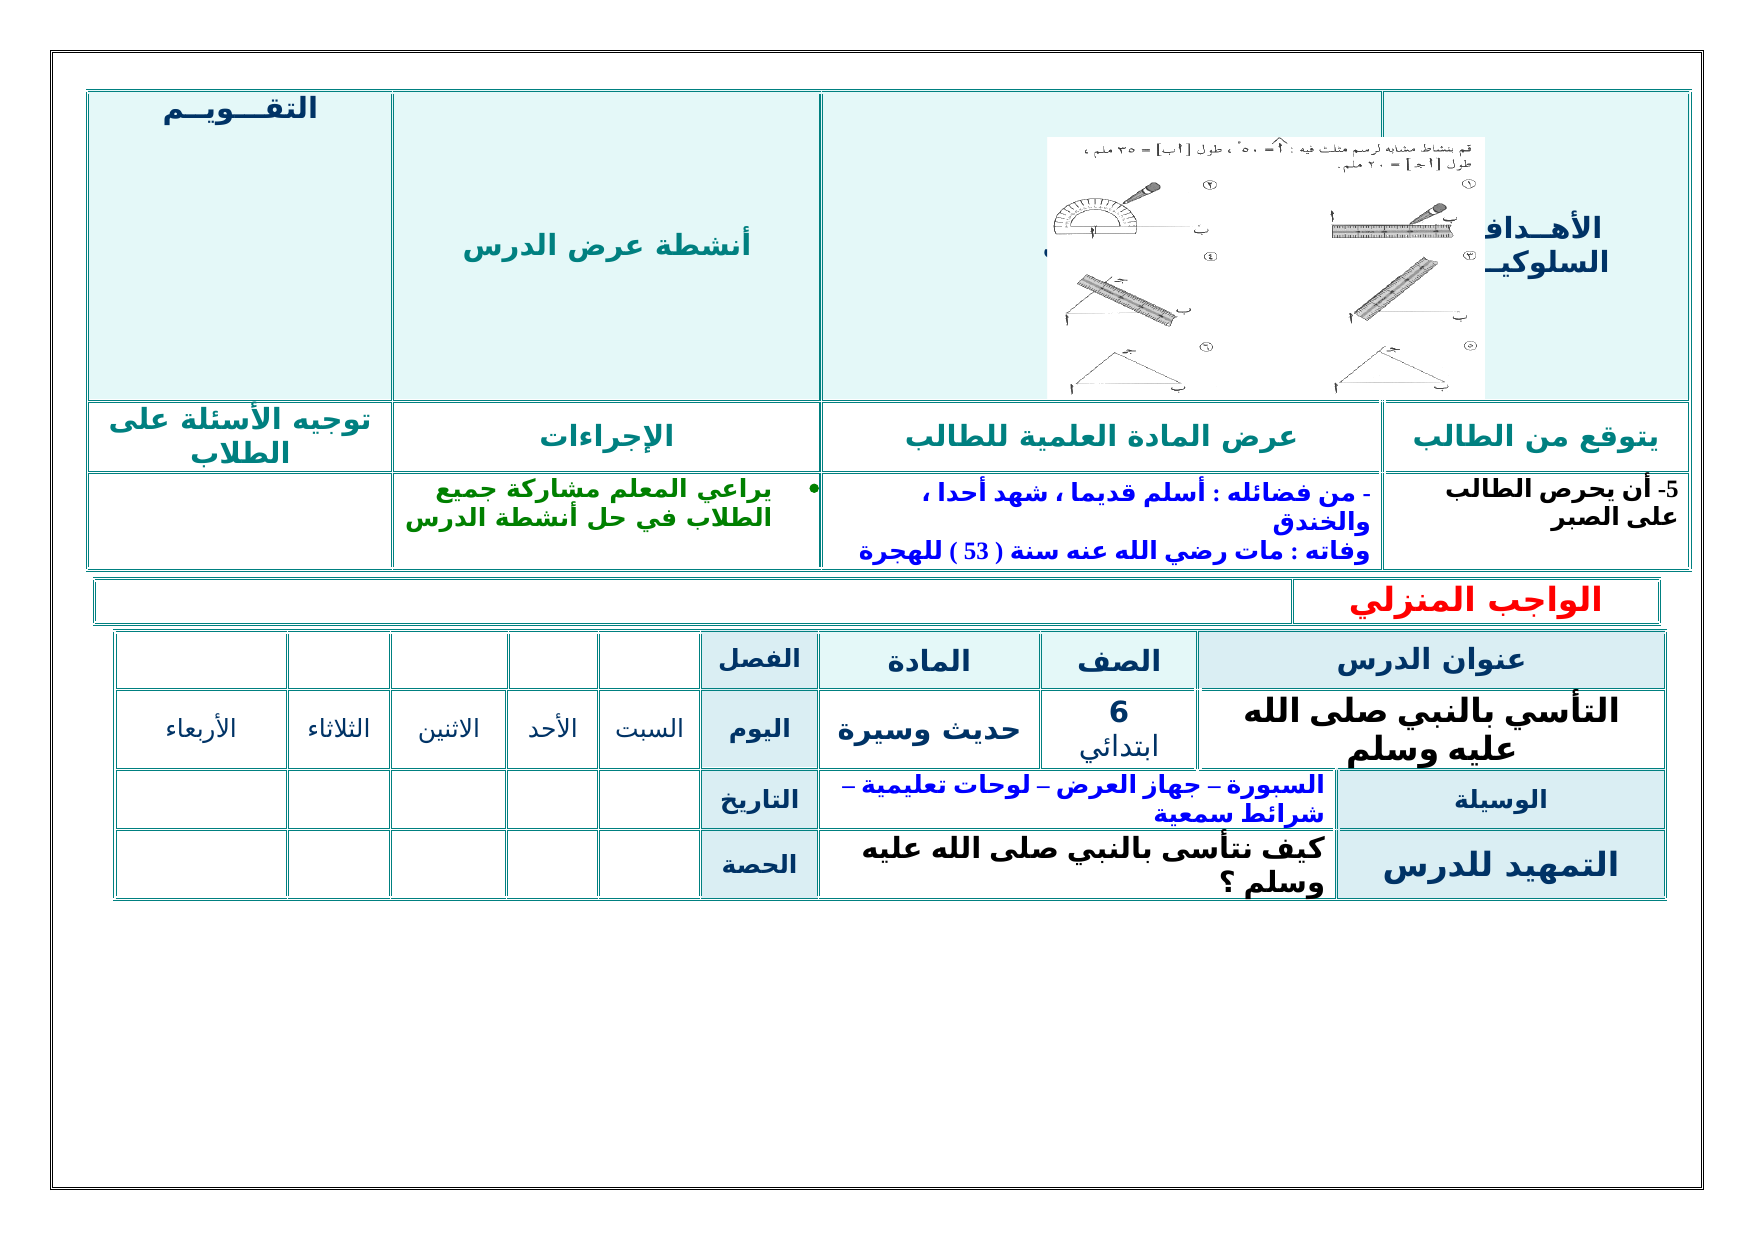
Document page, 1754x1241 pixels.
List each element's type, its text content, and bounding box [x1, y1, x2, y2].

table_cell الأحد [508, 691, 597, 767]
table_cell [287, 831, 390, 898]
table_cell السبورة – جهاز العرض – لوحات تعليمية – شرائط سمعية [820, 768, 1336, 828]
table_header [390, 630, 509, 688]
table_cell [599, 828, 701, 898]
table_cell تتحقق أهداف الدرس من خلال الإجراءات والأنشطة التالية : يمهد المعلم للدرس بما ورد في الكتاب من أنشطة يعرض المعلم الحديث أمام الطلاب بالوسيلة المتاحة يقرأ المعلم الحديث أو تسمعه للطلاب من خلال التسجيل الصوتي ثم يقرأ الطلاب الحديث يناقش المعلم الطلاب حول معاني الحديث يطلب المعلم من الطلاب استنباط ما يستفاد من الحديث يطلب المعلم من الطلاب التعريف براوي الحديث يراعي المعلم مشاركة جميع الطلاب في حل أنشطة الدرس [393, 474, 821, 569]
table_cell توجيه الأسئلة على الطلاب [89, 403, 391, 471]
table_cell [508, 771, 597, 828]
table_cell اليوم [702, 691, 817, 767]
table_header الواجب المنزلي [1294, 580, 1659, 623]
table_cell 1- أن يقرأ الطالب الحديث الشريف قراءة صحيحة 2- أن يتعرف الطالب على معاني الحديث 3- أن يستنبط الطالب ما يستفاد من الحديث 4- أن يعرف الطالب براوي الحديث 5- أن يحرص الطالب على الصبر [1384, 471, 1690, 569]
table_cell التمهيد للدرس [1336, 828, 1665, 898]
table_cell حديث وسيرة [820, 691, 1039, 767]
table_cell الأربعاء [117, 691, 286, 767]
table_cell 1- اقرأ الحديث الشريف قراءة صحيحة 2- وضح معاني الحديث 3- استنتج ما يستفاد من الحديث 4- عرف براوي الحديث 5- تقويم ذاتي [88, 471, 393, 569]
table_cell الحديث الشريف عن فضالة بن عبيد رضي الله عنه قال : سمع رسول الله رجلا يدعو في صلاته لم يمجد الله ولم يصل على النبي فقال رسول الله : ( عجل هذا ثم دعاه فقال له أو لغيره : إذا صلى أحدكم فليبدأ بتحميد الله والثناء عليه ثم يصلي على النبي صلى الله عليه وسلم ثم يدعو بعد بما شاء ) معاني الحديث *يدعو في صلاته : أي في آخر صلاته أو بعدها. *عجل هذا : بسبب ترك الترتيب في الدعاء وعرض السؤال قبل الوسيلة *إذا صلى أحدكم : أي إذا صلى وفرغ فقعد للدعاء. ما يستفاد من الحديث - البدء في الدعاء بالتحميد والتمجيد لله تعالى ثم الصلاة على النبي صلى الله عليه وسلم - جواز الدعاء في الصلاة بأمور الدين والدنيا - استحباب تعليم الجاهل بالأسلوب الحسن التعريف براوي الحديث: - نسبه : فضالة بن عبيد الأنصاري الأوسي - من فضائله : أسلم قديما ، شهد أحدا ، والخندق وفاته : مات رضي الله عنه سنة ( 53 ) للهجرة [821, 471, 1381, 569]
table_cell [115, 831, 287, 898]
table_header [599, 630, 701, 688]
table_header المادة [819, 632, 1040, 688]
table_cell عرض المادة العلمية للطالب [823, 400, 1381, 471]
table_cell 6 ابتدائي [1042, 688, 1196, 767]
table_cell يتوقع من الطالب [1384, 400, 1688, 471]
table_header أنشطة عرض الدرس [393, 92, 821, 399]
table_cell الحصة [701, 831, 818, 898]
table_header الفصل [701, 632, 818, 688]
table_cell [600, 771, 699, 828]
table_cell الإجراءات [394, 403, 819, 471]
table_header [287, 632, 390, 688]
table_header الأهــداف السلوكيــة [1384, 90, 1690, 399]
table_header الصف الفصل [1040, 632, 1196, 688]
table_header [509, 630, 599, 688]
table_header المحتوى [821, 92, 1381, 399]
table_cell [289, 771, 389, 828]
table_cell التاريخ [702, 771, 817, 828]
table_cell الوسيلة [1336, 768, 1664, 828]
picture [1047, 137, 1485, 400]
table_header [95, 580, 1291, 623]
table_cell السبت [600, 691, 699, 767]
table_cell [390, 828, 507, 898]
table_cell كيف نتأسى بالنبي صلى الله عليه وسلم ؟ [819, 828, 1336, 898]
table_header التقـــويــم [88, 90, 393, 399]
table_header عنوان الدرس [1199, 632, 1665, 688]
table_cell الثلاثاء [289, 691, 389, 767]
table_cell [392, 771, 505, 828]
table_cell الاثنين [392, 691, 505, 767]
table_header [115, 632, 287, 688]
table_cell [117, 771, 286, 828]
table_cell [507, 828, 599, 898]
table_cell التأسي بالنبي صلى الله عليه وسلم [1199, 688, 1664, 767]
